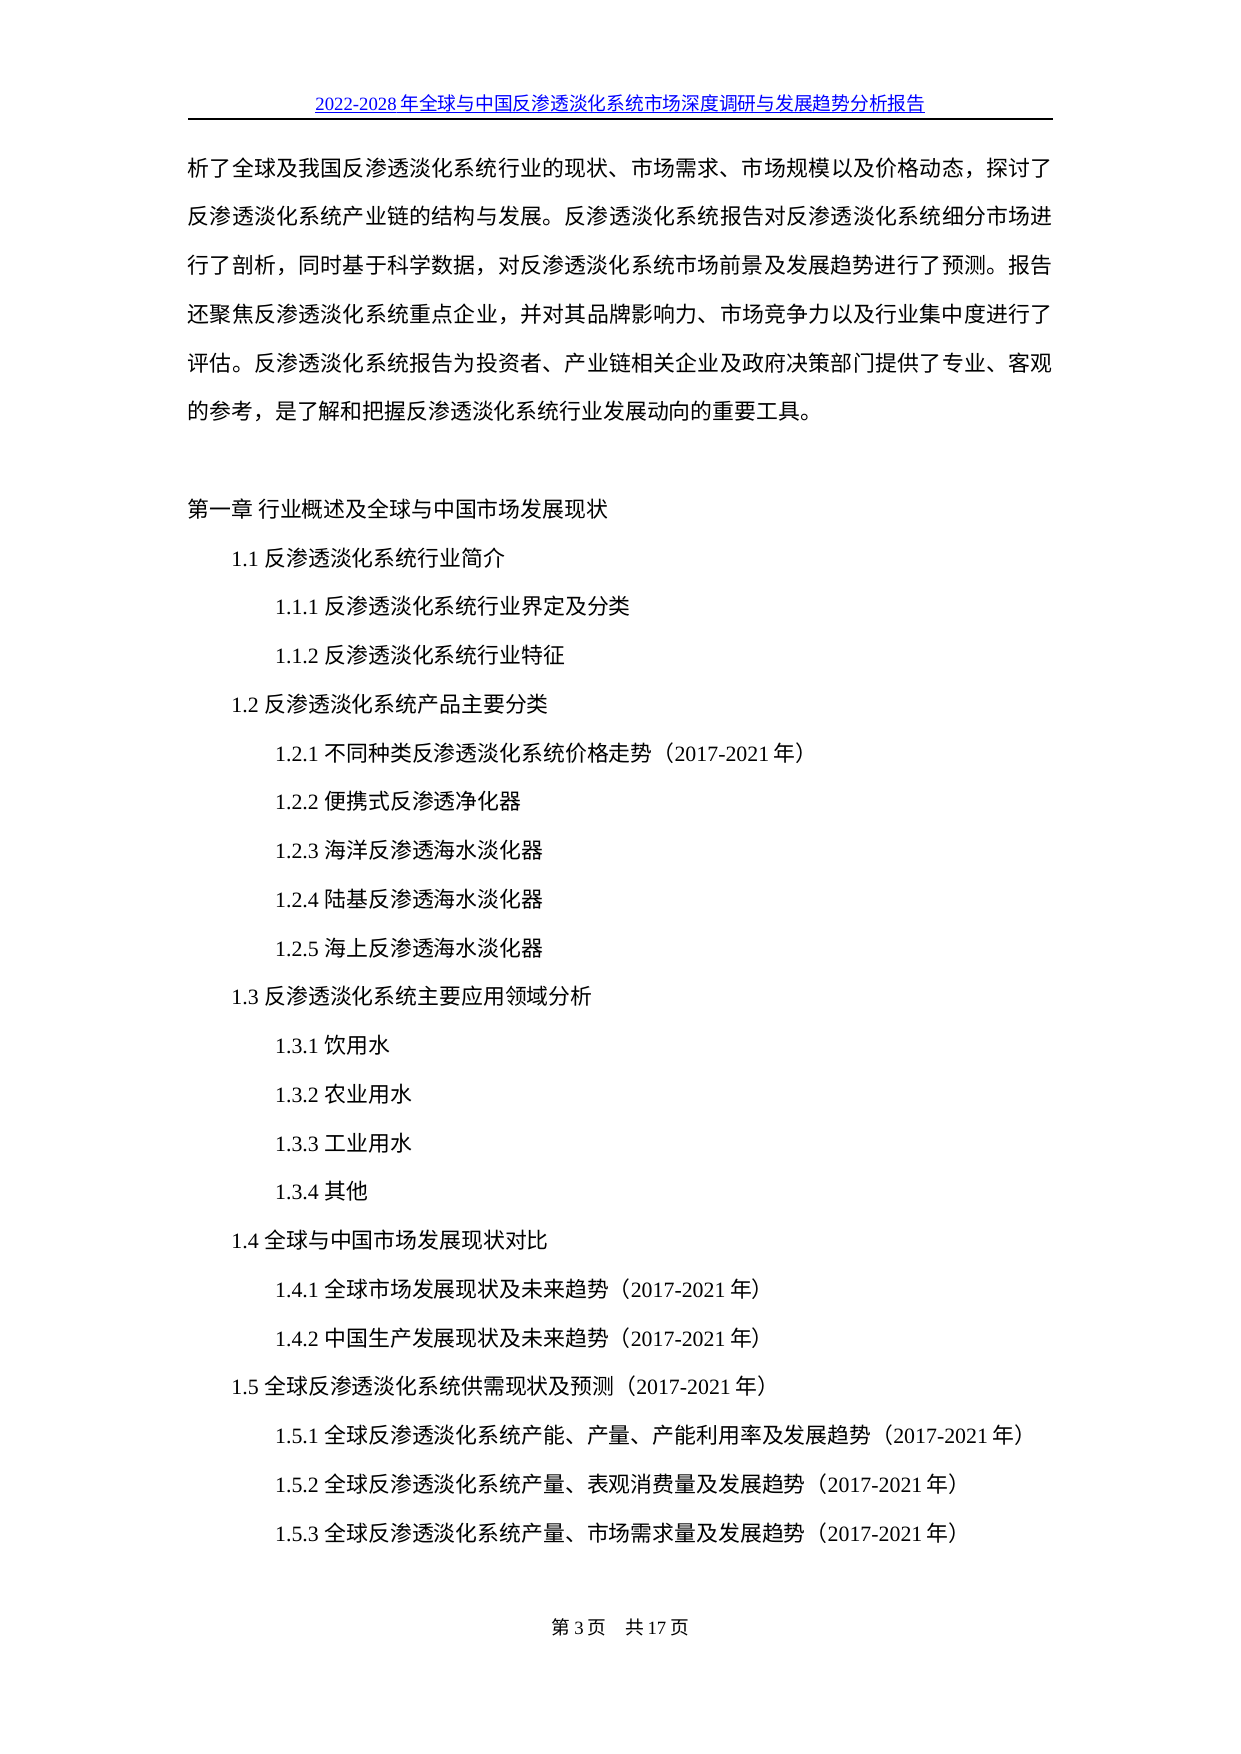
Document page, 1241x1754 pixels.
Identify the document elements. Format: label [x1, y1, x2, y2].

text [187, 150, 1053, 1548]
